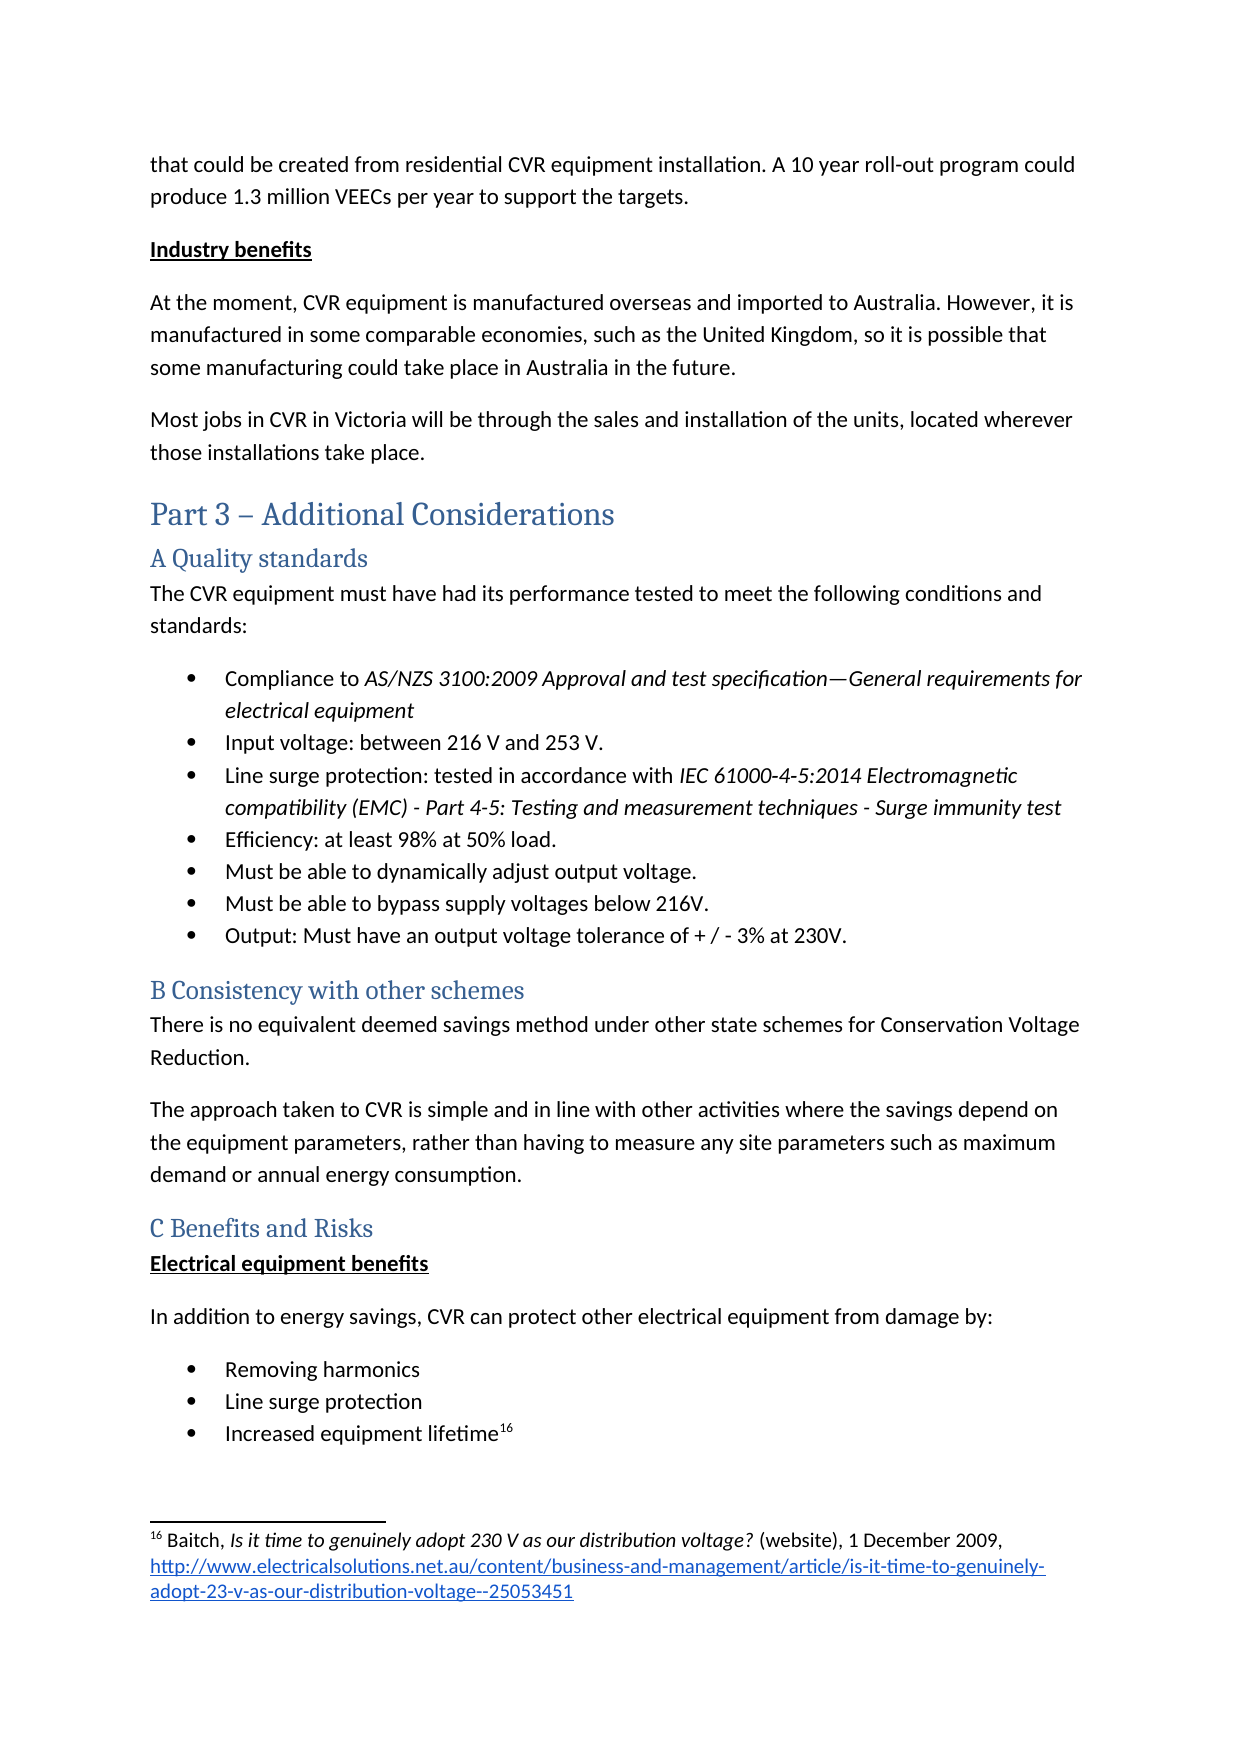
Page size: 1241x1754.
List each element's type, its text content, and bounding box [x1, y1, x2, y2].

text There is no equivalent deemed savings method under other state schemes for Conservation Voltage Reduction. [150, 1010, 1090, 1071]
list Must be able to bypass supply voltages below 216V. [187, 889, 1090, 917]
list Output: Must have an output voltage tolerance of + / - 3% at 230V. [187, 922, 1090, 950]
list Line surge protection [187, 1387, 1090, 1415]
text In addition to energy savings, CVR can protect other electrical equipment from damage by: [150, 1302, 1090, 1330]
list Removing harmonics [187, 1355, 1090, 1383]
text At the moment, CVR equipment is manufactured overseas and imported to Australia. However, it is manufactured in some comparable economies, such as the United Kingdom, so it is possible that some manufacturing could take place in Australia in the future. [150, 288, 1090, 381]
subtitle B Consistency with other schemes [150, 975, 1090, 1006]
text Most jobs in CVR in Victoria will be through the sales and installation of the units, located wherever those installations take place. [150, 406, 1090, 466]
text Electrical equipment benefits [150, 1249, 1090, 1277]
list Increased equipment lifetime [187, 1419, 1090, 1447]
text The approach taken to CVR is simple and in line with other activities where the savings depend on the equipment parameters, rather than having to measure any site parameters such as maximum demand or annual energy consumption. [150, 1096, 1090, 1188]
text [150, 150, 1090, 210]
text Industry benefits [150, 235, 1090, 263]
subtitle C Benefits and Risks [150, 1213, 1090, 1244]
list Must be able to dynamically adjust output voltage. [187, 857, 1090, 885]
subtitle A Quality standards [150, 543, 1090, 574]
list Line surge protection: tested in accordance with IEC 61000‐4‐5:2014 Electromagnetic compatibility (EMC) - Part 4-5: Testing and measurement techniques - Surge immunity test [187, 761, 1090, 821]
list Efficiency: at least 98% at 50% load. [187, 825, 1090, 853]
text The CVR equipment must have had its performance tested to meet the following conditions and standards: [150, 579, 1090, 639]
list Compliance to AS/NZS 3100:2009 Approval and test specification—General requirements for electrical equipment [187, 664, 1090, 724]
list Input voltage: between 216 V and 253 V. [187, 728, 1090, 757]
subtitle Part 3 – Additional Considerations [150, 495, 1090, 533]
